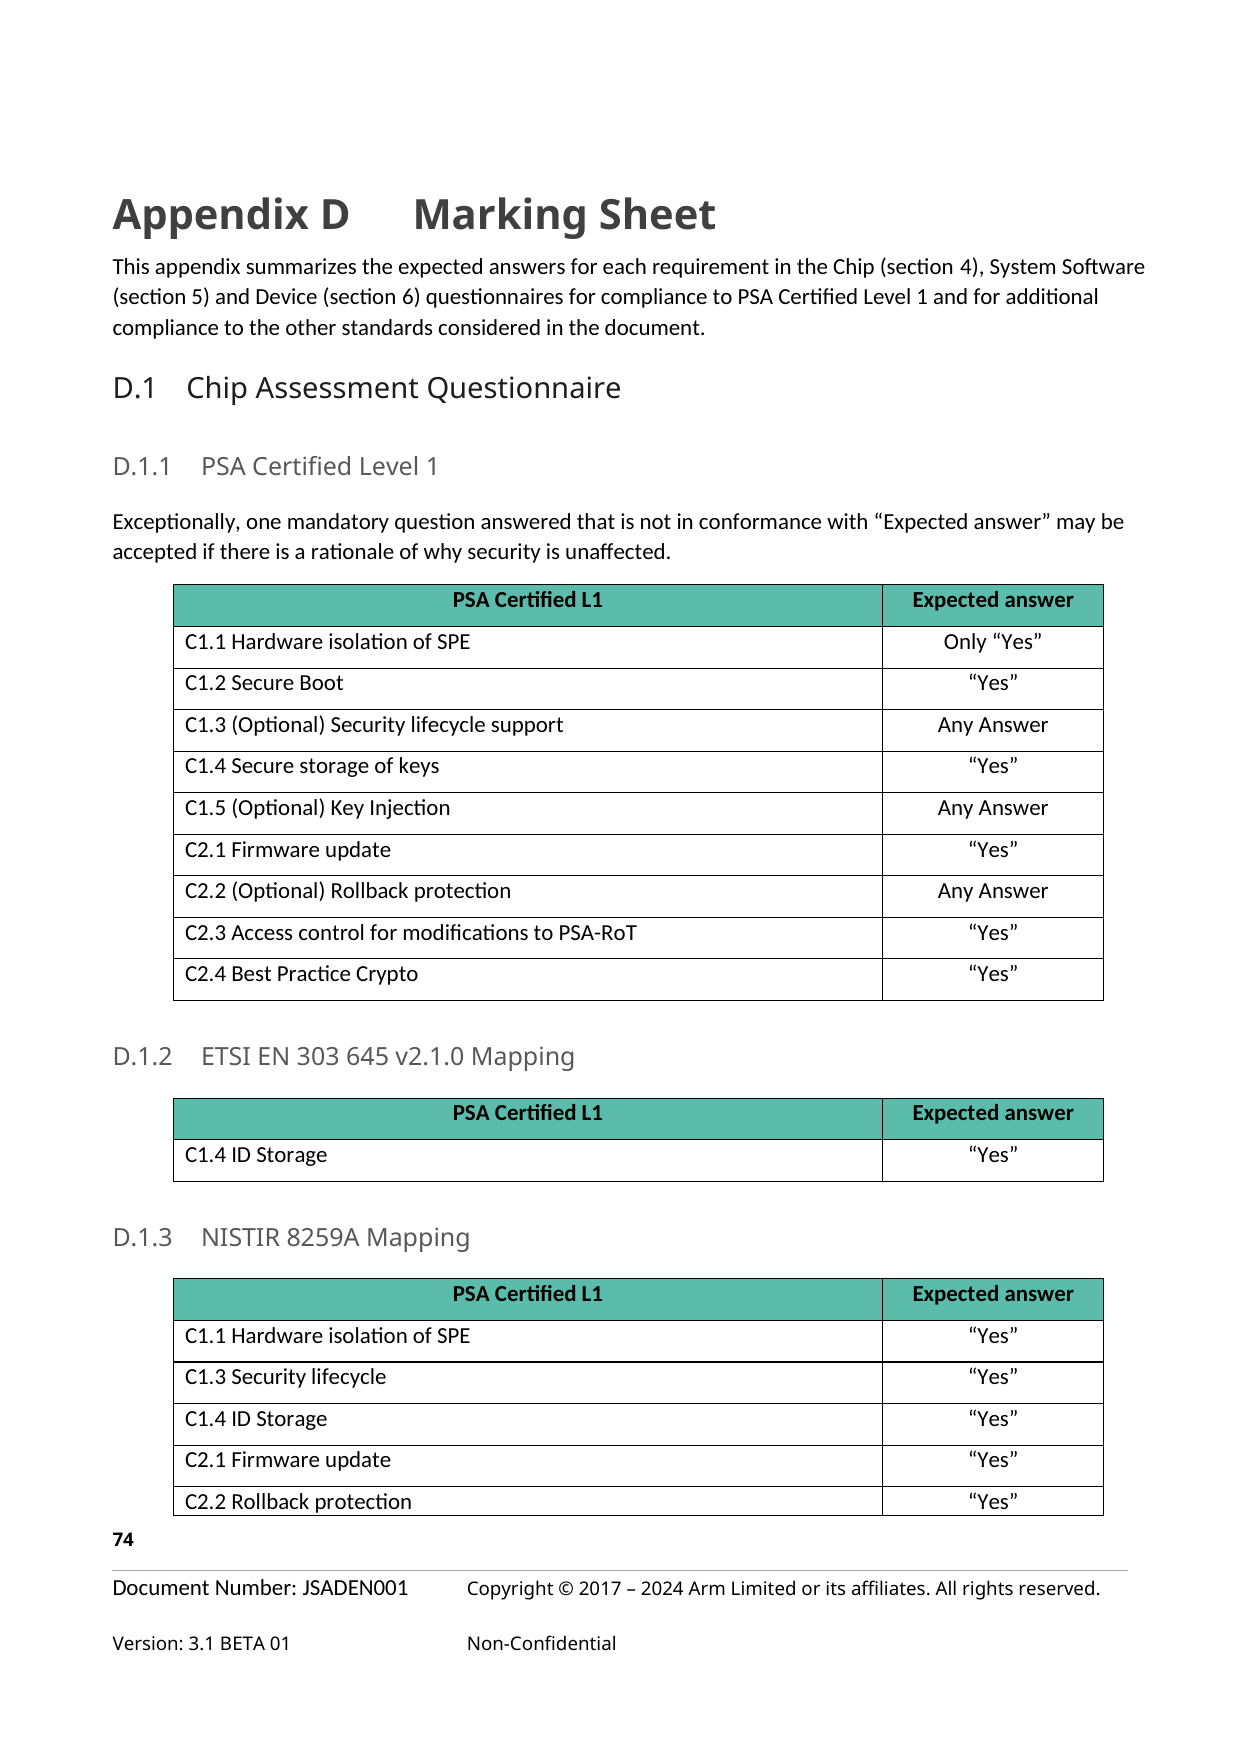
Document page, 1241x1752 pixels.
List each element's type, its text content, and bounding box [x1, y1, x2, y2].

table_header Expected answer [883, 1099, 1103, 1139]
text ETSI EN 303 645 v2.1.0 Mapping [112, 1038, 1165, 1072]
table_cell “Yes” [883, 1446, 1103, 1486]
table_header PSA Certified L1 [174, 1099, 882, 1139]
table_header PSA Certified L1 [174, 585, 882, 626]
text NISTIR 8259A Mapping [112, 1219, 1165, 1253]
table_header Expected answer [883, 585, 1103, 626]
table_cell C1.1 Hardware isolation of SPE [174, 627, 882, 667]
table_cell “Yes” [883, 752, 1103, 792]
table_cell Any Answer [883, 793, 1103, 834]
table_cell C2.2 (Optional) Rollback protection [174, 876, 882, 917]
table_cell C2.1 Firmware update [174, 835, 882, 875]
table_cell “Yes” [883, 1363, 1103, 1403]
table_cell C2.2 Rollback protection [174, 1487, 882, 1515]
table_cell “Yes” [883, 918, 1103, 958]
table_cell “Yes” [883, 1140, 1103, 1181]
table_cell “Yes” [883, 1487, 1103, 1515]
text PSA Certified Level 1 [112, 448, 1165, 482]
table_header PSA Certified L1 [174, 1279, 882, 1320]
text Exceptionally, one mandatory question answered that is not in conformance with “Expected answer” may be accepted if there is a rationale of why security is unaffected. [112, 507, 1165, 565]
table_cell Only “Yes” [883, 627, 1103, 667]
table_cell “Yes” [883, 959, 1103, 1000]
table_cell C1.4 Secure storage of keys [174, 752, 882, 792]
table_cell C2.1 Firmware update [174, 1446, 882, 1486]
table_cell “Yes” [883, 669, 1103, 709]
text Marking Sheet [112, 190, 1165, 240]
table_cell C1.3 (Optional) Security lifecycle support [174, 710, 882, 751]
table_cell C1.1 Hardware isolation of SPE [174, 1321, 882, 1361]
table_cell C1.4 ID Storage [174, 1140, 882, 1181]
table_cell C1.5 (Optional) Key Injection [174, 793, 882, 834]
table_cell “Yes” [883, 1321, 1103, 1361]
table_cell Any Answer [883, 710, 1103, 751]
table_cell “Yes” [883, 835, 1103, 875]
text Chip Assessment Questionnaire [112, 368, 1165, 407]
table_cell C2.3 Access control for modifications to PSA-RoT [174, 918, 882, 958]
table_header Expected answer [883, 1279, 1103, 1320]
table_cell C1.2 Secure Boot [174, 669, 882, 709]
table_cell C1.4 ID Storage [174, 1404, 882, 1444]
table_cell “Yes” [883, 1404, 1103, 1444]
table_cell C2.4 Best Practice Crypto [174, 959, 882, 1000]
text This appendix summarizes the expected answers for each requirement in the Chip (section 4), System Software (section 5) and Device (section 6) questionnaires for compliance to PSA Certified Level 1 and for additional compliance to the other standards considered in the document. [112, 252, 1165, 341]
table_cell Any Answer [883, 876, 1103, 917]
table_cell C1.3 Security lifecycle [174, 1363, 882, 1403]
